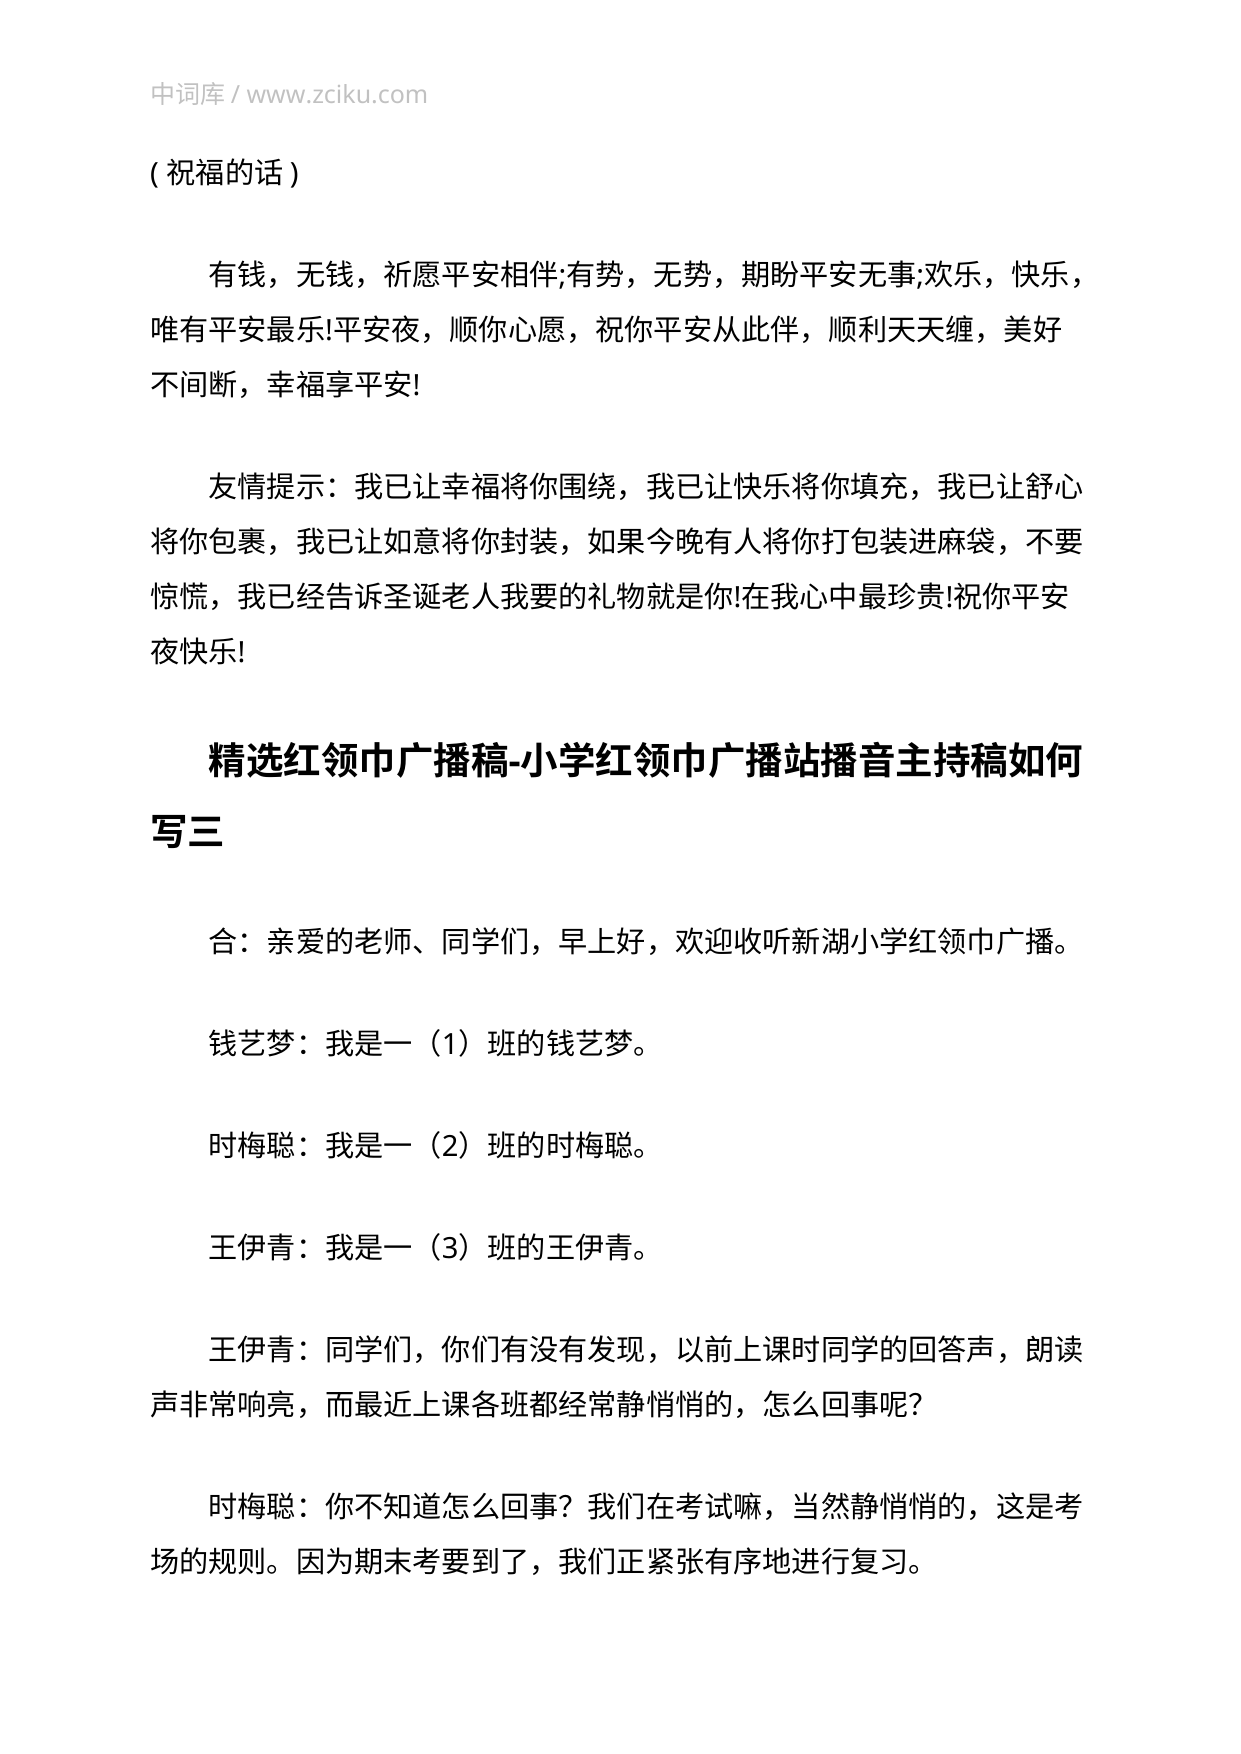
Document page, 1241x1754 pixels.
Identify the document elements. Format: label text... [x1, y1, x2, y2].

text 钱艺梦：我是一（1）班的钱艺梦。 [150, 1021, 1090, 1063]
text 时梅聪：你不知道怎么回事？我们在考试嘛，当然静悄悄的，这是考场的规则。因为期末考要到了，我们正紧张有序地进行复习。 [150, 1483, 1090, 1580]
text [150, 150, 1090, 192]
text 王伊青：同学们，你们有没有发现，以前上课时同学的回答声，朗读声非常响亮，而最近上课各班都经常静悄悄的，怎么回事呢？ [150, 1327, 1090, 1424]
text 有钱，无钱，祈愿平安相伴;有势，无势，期盼平安无事;欢乐，快乐，唯有平安最乐!平安夜，顺你心愿，祝你平安从此伴，顺利天天缠，美好不间断，幸福享平安! [150, 252, 1090, 404]
text 友情提示：我已让幸福将你围绕，我已让快乐将你填充，我已让舒心将你包裹，我已让如意将你封装，如果今晚有人将你打包装进麻袋，不要惊慌，我已经告诉圣诞老人我要的礼物就是你!在我心中最珍贵!祝你平安夜快乐! [150, 464, 1090, 671]
text 精选红领巾广播稿-小学红领巾广播站播音主持稿如何写三 [150, 731, 1090, 856]
text 时梅聪：我是一（2）班的时梅聪。 [150, 1123, 1090, 1165]
text 王伊青：我是一（3）班的王伊青。 [150, 1224, 1090, 1267]
text 合：亲爱的老师、同学们，早上好，欢迎收听新湖小学红领巾广播。 [150, 919, 1090, 961]
